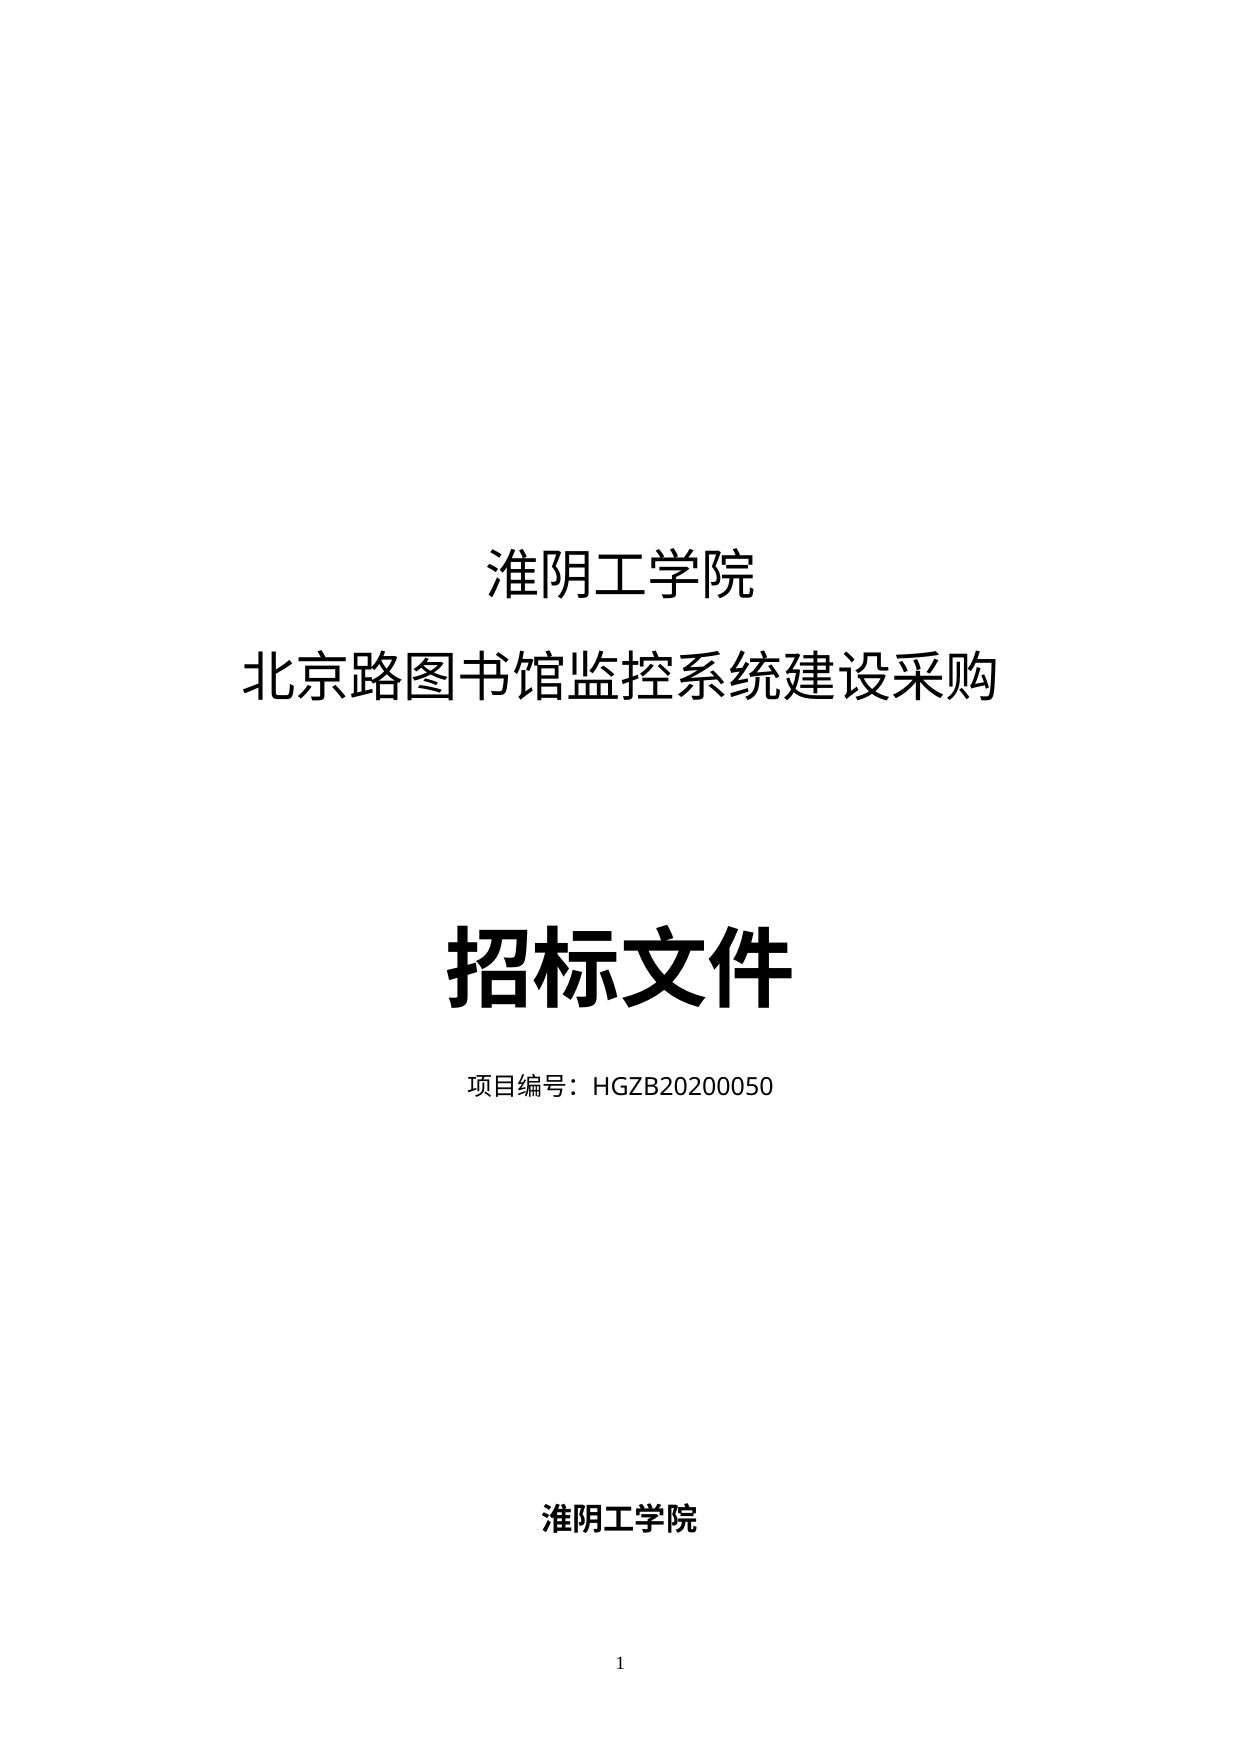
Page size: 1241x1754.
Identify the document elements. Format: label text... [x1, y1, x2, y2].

text 淮阴工学院 [183, 520, 1057, 622]
text 淮阴工学院 [183, 1483, 1054, 1551]
text 项目编号：HGZB20200050 [183, 1067, 1057, 1103]
text 北京路图书馆监控系统建设采购 [183, 622, 1057, 724]
text 招标文件 [183, 894, 1057, 1030]
